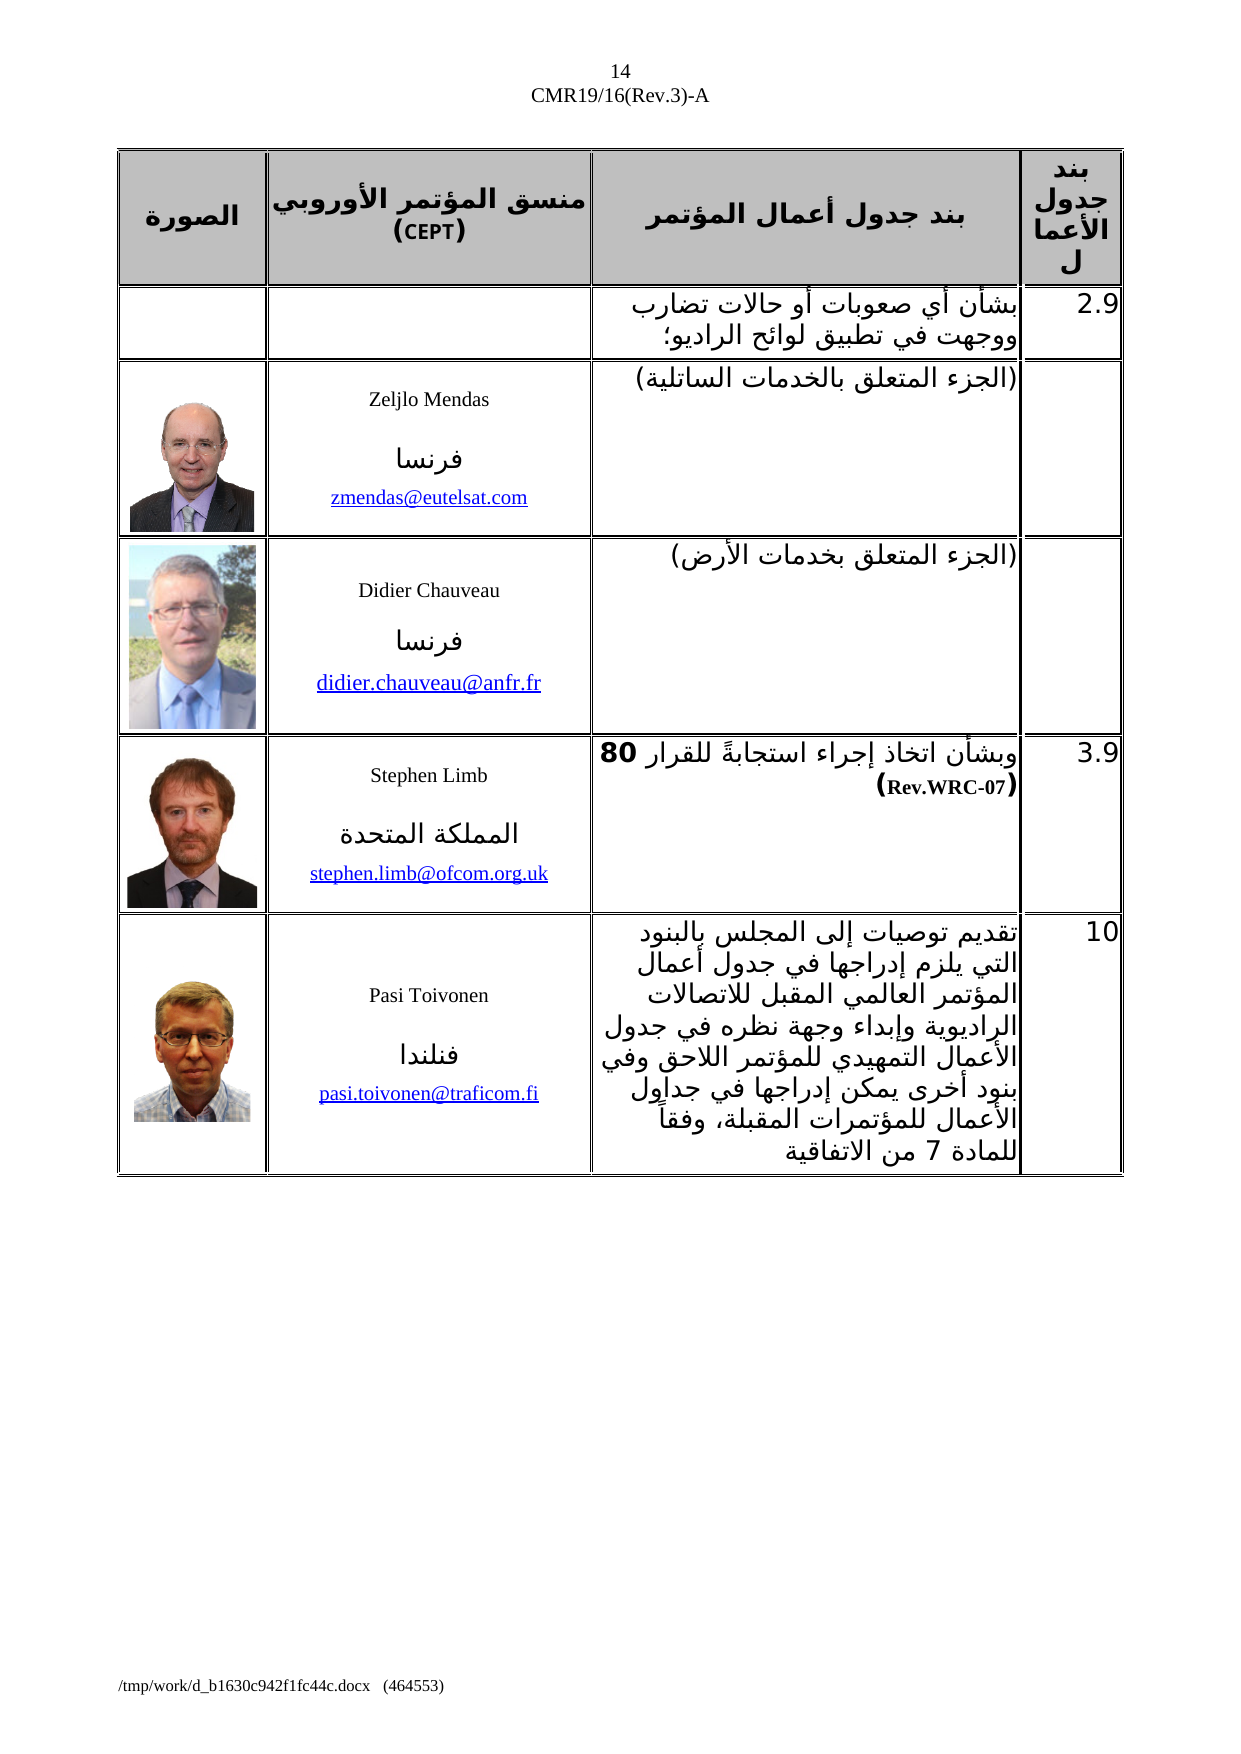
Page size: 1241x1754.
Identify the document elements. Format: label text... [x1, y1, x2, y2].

table_cell [118, 915, 267, 1173]
table_cell [120, 362, 265, 535]
table_cell (الجزء المتعلق بخدمات الأرض) [593, 535, 1020, 733]
table_cell تقديم توصيات إلى المجلس بالبنود التي يلزم إدراجها في جدول أعمال المؤتمر العالمي المقبل للاتصالات الراديوية وإبداء وجهة نظره في جدول الأعمال التمهيدي للمؤتمر اللاحق وفي بنود أخرى يمكن إدراجها في جداول الأعمال للمؤتمرات المقبلة، وفقاً للمادة 7 من الاتفاقية [592, 912, 1021, 1173]
table_cell [120, 288, 265, 358]
table_cell [1022, 535, 1121, 733]
table_cell بشأن أي صعوبات أو حالات تضارب ووجهت في تطبيق لوائح الراديو؛ [593, 284, 1020, 358]
picture [127, 740, 258, 908]
table_header بند جدول أعمال المؤتمر [592, 151, 1019, 284]
table_cell [120, 737, 265, 912]
table_cell [269, 288, 590, 358]
picture [134, 966, 251, 1122]
table_header الصورة [118, 151, 267, 284]
table_cell [1022, 358, 1121, 535]
table_cell [120, 539, 265, 733]
table_cell (الجزء المتعلق بالخدمات الساتلية) [593, 358, 1020, 535]
table_cell 2.9 [1022, 284, 1121, 358]
table_cell Stephen Limb المملكة المتحدة stephen.limb@ofcom.org.uk [269, 737, 590, 912]
table_cell وبشأن اتخاذ إجراء استجابةً للقرار 80 (Rev.WRC-07) [593, 733, 1020, 912]
picture [128, 542, 257, 729]
table_header بند جدول الأعمال [1022, 151, 1122, 284]
table_cell 10 [1021, 912, 1122, 1173]
table_cell Pasi Toivonen فنلندا pasi.toivonen@traficom.fi [267, 915, 592, 1173]
table_cell Didier Chauveau فرنسا didier.chauveau@anfr.fr [269, 539, 590, 733]
table_cell Zeljlo Mendas فرنسا zmendas@eutelsat.com [269, 362, 590, 535]
table_cell 3.9 [1022, 733, 1121, 912]
picture [130, 365, 255, 532]
table_header منسق المؤتمر الأوروبي (CEPT) [267, 151, 592, 284]
